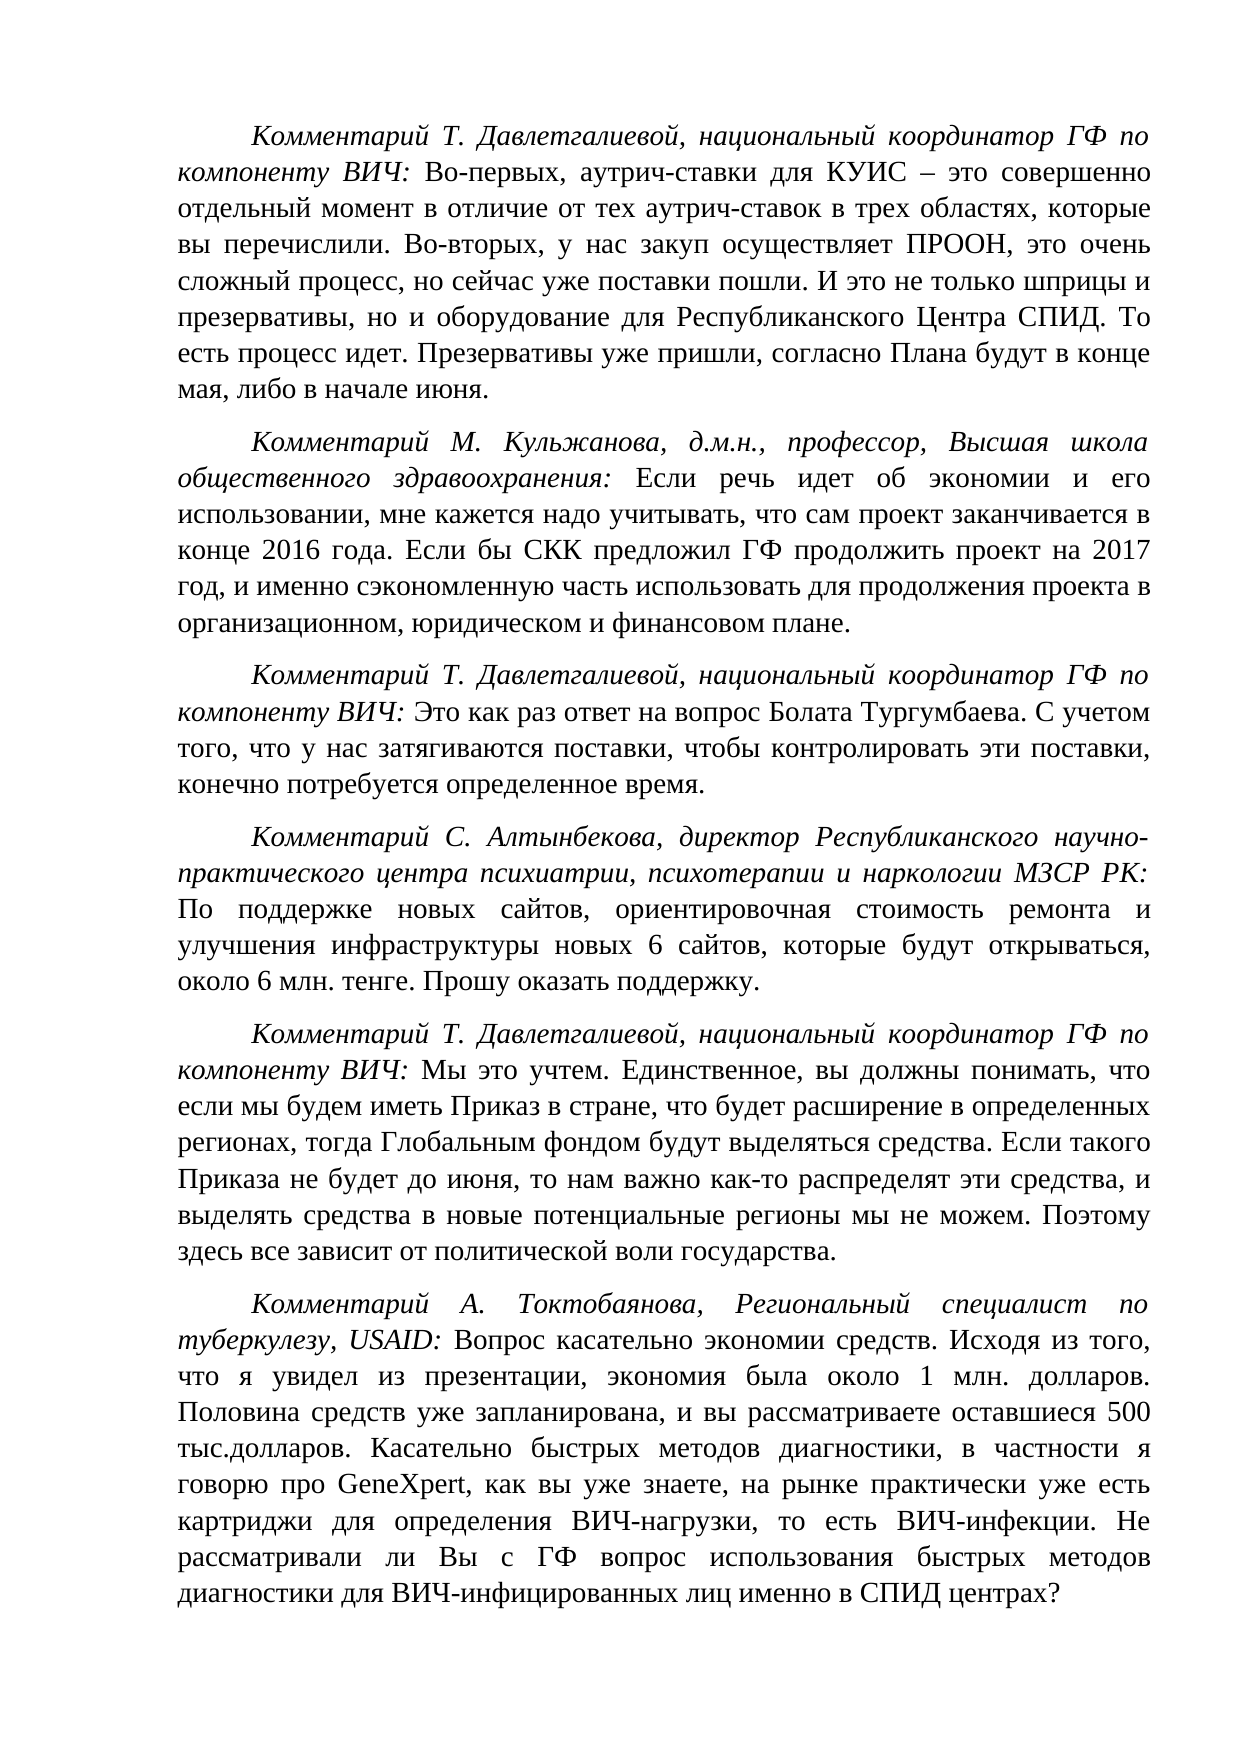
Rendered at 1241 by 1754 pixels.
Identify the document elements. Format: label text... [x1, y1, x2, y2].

text Комментарий С. Алтынбекова, директор Республиканского научно-практического центра психиатрии, психотерапии и наркологии МЗСР РК: По поддержке новых сайтов, ориентировочная стоимость ремонта и улучшения инфраструктуры новых 6 сайтов, которые будут открываться, около 6 млн. тенге. Прошу оказать поддержку. [177, 819, 1152, 997]
text Комментарий Т. Давлетгалиевой, национальный координатор ГФ по компоненту ВИЧ: Мы это учтем. Единственное, вы должны понимать, что если мы будем иметь Приказ в стране, что будет расширение в определенных регионах, тогда Глобальным фондом будут выделяться средства. Если такого Приказа не будет до июня, то нам важно как-то распределят эти средства, и выделять средства в новые потенциальные регионы мы не можем. Поэтому здесь все зависит от политической воли государства. [177, 1016, 1152, 1267]
text Комментарий А. Токтобаянова, Региональный специалист по туберкулезу, USAID: Вопрос касательно экономии средств. Исходя из того, что я увидел из презентации, экономия была около 1 млн. долларов. Половина средств уже запланирована, и вы рассматриваете оставшиеся 500 тыс.долларов. Касательно быстрых методов диагностики, в частности я говорю про GeneXpert, как вы уже знаете, на рынке практически уже есть картриджи для определения ВИЧ-нагрузки, то есть ВИЧ-инфекции. Не рассматривали ли Вы с ГФ вопрос использования быстрых методов диагностики для ВИЧ-инфицированных лиц именно в СПИД центрах? [177, 1286, 1152, 1608]
text Комментарий Т. Давлетгалиевой, национальный координатор ГФ по компоненту ВИЧ: Во-первых, аутрич-ставки для КУИС – это совершенно отдельный момент в отличие от тех аутрич-ставок в трех областях, которые вы перечислили. Во-вторых, у нас закуп осуществляет ПРООН, это очень сложный процесс, но сейчас уже поставки пошли. И это не только шприцы и презервативы, но и оборудование для Республиканского Центра СПИД. То есть процесс идет. Презервативы уже пришли, согласно Плана будут в конце мая, либо в начале июня. [177, 118, 1152, 405]
text Комментарий М. Кульжанова, д.м.н., профессор, Высшая школа общественного здравоохранения: Если речь идет об экономии и его использовании, мне кажется надо учитывать, что сам проект заканчивается в конце 2016 года. Если бы СКК предложил ГФ продолжить проект на 2017 год, и именно сэкономленную часть использовать для продолжения проекта в организационном, юридическом и финансовом плане. [177, 424, 1152, 638]
text Комментарий Т. Давлетгалиевой, национальный координатор ГФ по компоненту ВИЧ: Это как раз ответ на вопрос Болата Тургумбаева. С учетом того, что у нас затягиваются поставки, чтобы контролировать эти поставки, конечно потребуется определенное время. [177, 657, 1152, 799]
